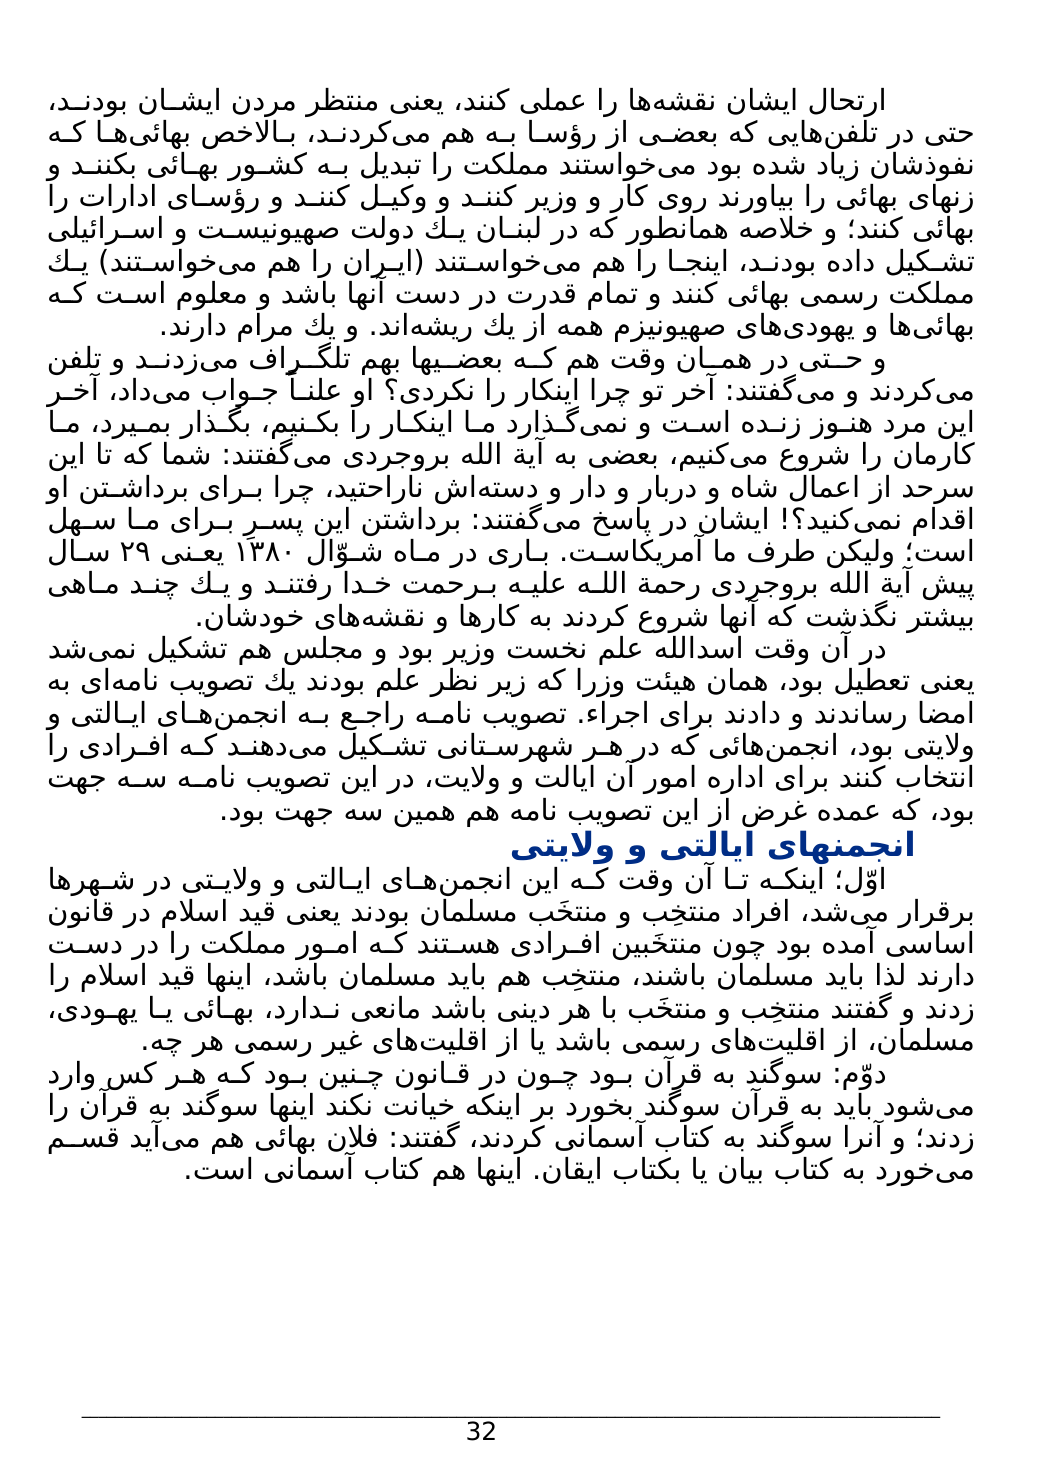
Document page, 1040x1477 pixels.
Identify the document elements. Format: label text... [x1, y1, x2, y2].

text اوّل؛ اینكه تا آن وقت كه این انجمن‌هاى ایالتى و ولایتى در شهرها برقرار مى‌شد، افراد منتخِب و منتخَب مسلمان بودند یعنى قید اسلام در قانون اساسى آمده بود چون منتخَبین افرادى هستند كه امور مملكت را در دست دارند لذا باید مسلمان باشند، منتخِب هم باید مسلمان باشد، اینها قید اسلام را زدند و گفتند منتخِب و منتخَب با هر دینى باشد مانعى ندارد، بهائى یا یهودى، مسلمان، از اقلیت‌هاى رسمى باشد یا از اقلیت‌هاى غیر رسمى هر چه. [47, 864, 975, 1057]
subtitle انجمنهاى ایالتى و ولایتى‌ [106, 827, 916, 864]
text دوّم: سوگند به قرآن بود چون در قانون چنین بود كه هر كس وارد مى‌شود باید به قرآن سوگند بخورد بر اینكه خیانت نكند اینها سوگند به قرآن را زدند؛ و آنرا سوگند به كتاب آسمانى كردند، گفتند: فلان بهائى هم مى‌آید قسم مى‌خورد به كتاب بیان یا بكتاب ایقان. اینها هم كتاب آسمانى است. [47, 1057, 975, 1186]
text در آن وقت اسدالله علم نخست وزیر بود و مجلس هم تشكیل نمى‌شد یعنى تعطیل بود، همان هیئت وزرا كه زیر نظر علم بودند یك تصویب نامه‌اى به امضا رساندند و دادند براى اجراء. تصویب نامه راجع به انجمن‌هاى ایالتى و ولایتى بود، انجمن‌هائى كه در هر شهرستانى تشكیل مى‌دهند كه افرادى را انتخاب كنند براى اداره امور آن ایالت و ولایت، در این تصویب نامه سه جهت بود، كه عمده غرض از این تصویب نامه هم همین سه جهت بود. [47, 633, 975, 827]
text و حتى در همان وقت هم كه بعضیها بهم تلگراف مى‌زدند و تلفن مى‌كردند و مى‌گفتند: آخر تو چرا اینكار را نكردى؟ او علناً جواب مى‌داد، آخر این مرد هنوز زنده است و نمى‌گذارد ما اینكار را بكنیم، بگذار بمیرد، ما كارمان را شروع مى‌كنیم، بعضى به آیة الله بروجردى مى‌گفتند: شما كه تا این سرحد از اعمال شاه و دربار و دار و دسته‌اش ناراحتید، چرا براى برداشتن او اقدام نمى‌كنید؟! ایشان در پاسخ مى‌گفتند: برداشتن این پسرِ براى ما سهل است؛ ولیكن طرف ما آمریكاست. بارى در ماه شوّال ١٣٨٠ یعنى ٢٩ سال پیش آیة الله بروجردى رحمة الله علیه برحمت خدا رفتند و یك چند ماهى بیشتر نگذشت كه آنها شروع كردند به كارها و نقشه‌هاى خودشان. [47, 343, 975, 633]
text ارتحال ایشان نقشه‌ها را عملى كنند، یعنى منتظر مردن ایشان بودند، حتى در تلفن‌هایى كه بعضى از رؤسا به هم مى‌كردند، بالاخص بهائى‌ها كه نفوذشان زیاد شده بود مى‌خواستند مملكت را تبدیل به كشور بهائى بكنند و زنهاى بهائى را بیاورند روى كار و وزیر كنند و وكیل كنند و رؤساى ادارات را بهائى كنند؛ و خلاصه همانطور كه در لبنان یك دولت صهیونیست و اسرائیلى تشكیل داده بودند، اینجا را هم مى‌خواستند (ایران را هم مى‌خواستند) یك مملكت رسمى بهائى كنند و تمام قدرت در دست آنها باشد و معلوم است كه بهائى‌ها و یهودى‌هاى صهیونیزم همه از یك ریشه‌اند. و یك مرام دارند. [47, 84, 975, 343]
